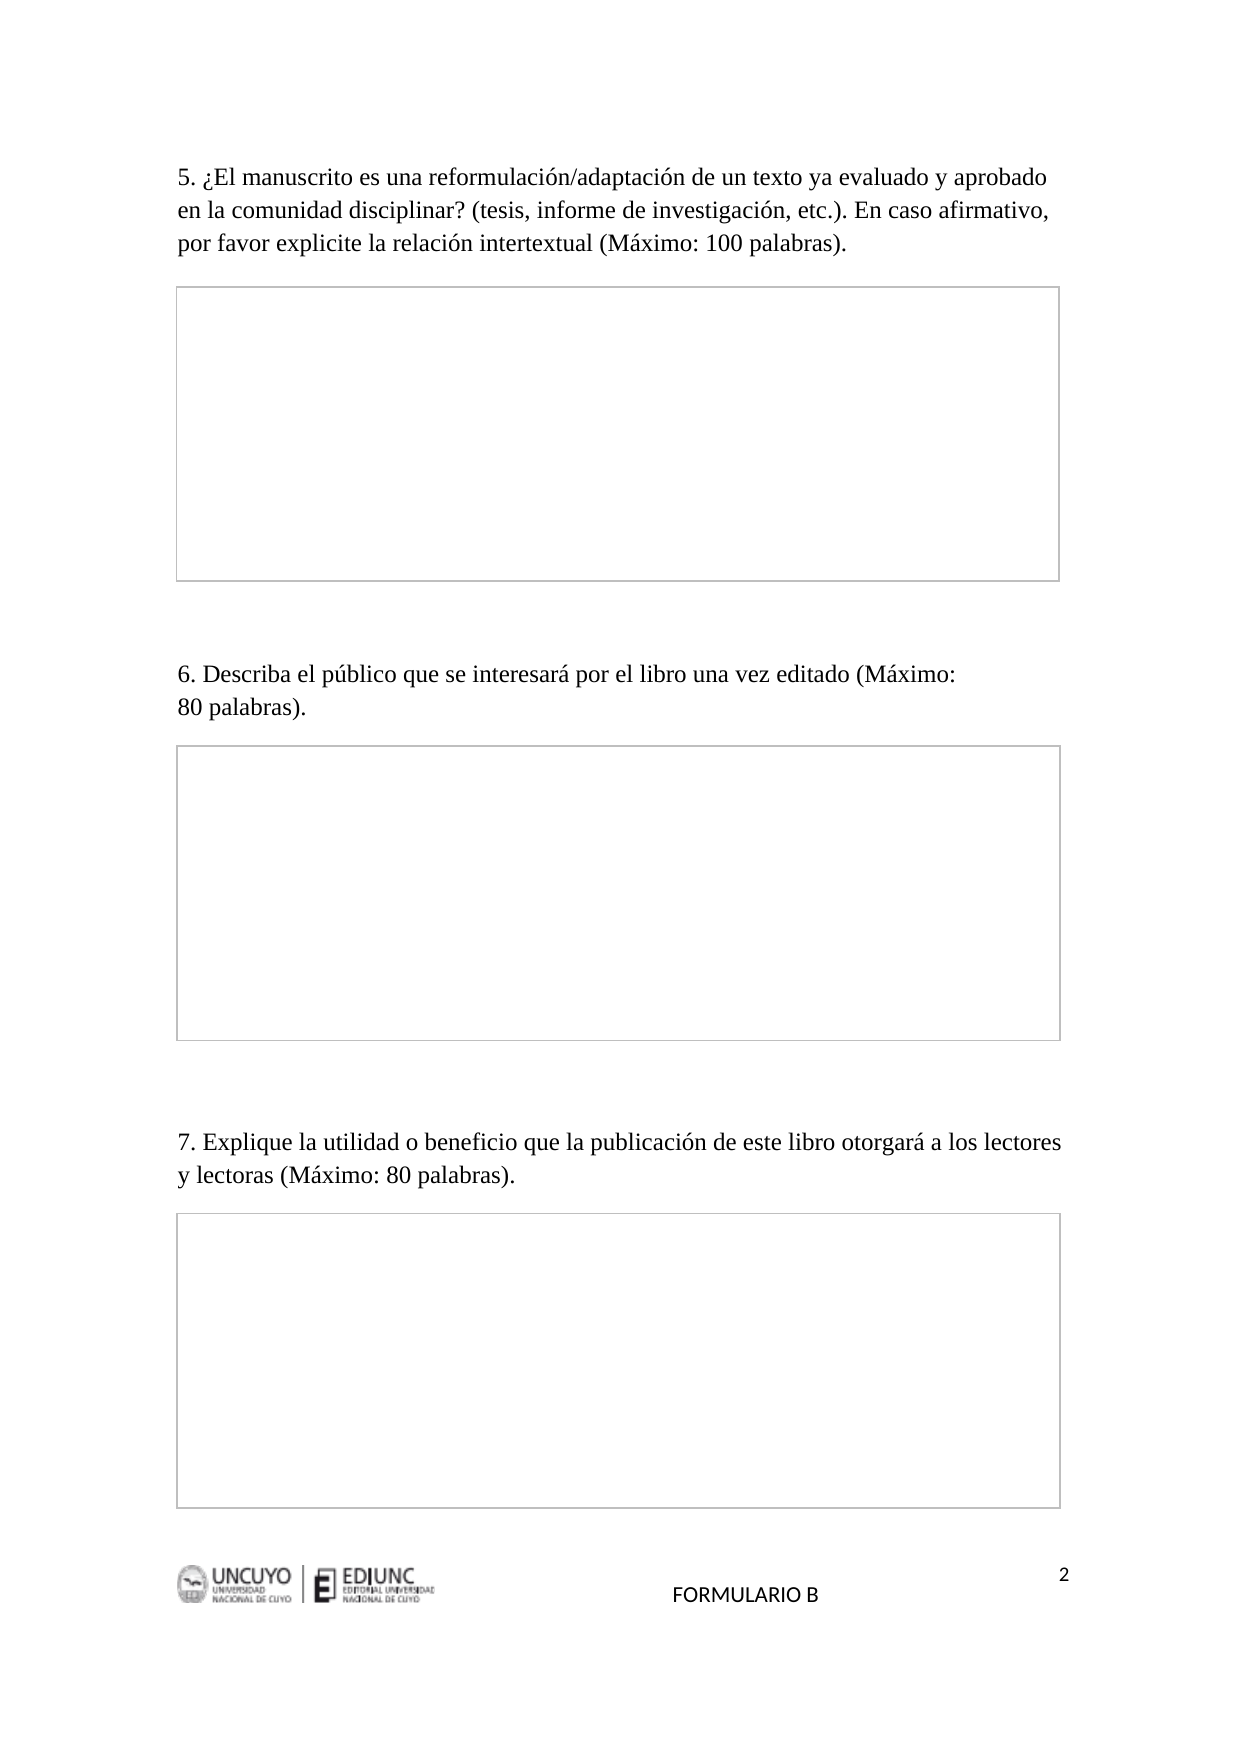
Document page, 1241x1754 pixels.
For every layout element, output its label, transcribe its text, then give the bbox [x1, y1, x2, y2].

text 7. Explique la utilidad o beneficio que la publicación de este libro otorgará a los lectores y lectoras (Máximo: 80 palabras). [177, 1127, 1063, 1189]
text 5. ¿El manuscrito es una reformulación/adaptación de un texto ya evaluado y aprobado en la comunidad disciplinar? (tesis, informe de investigación, etc.). En caso afirmativo, por favor explicite la relación intertextual (Máximo: 100 palabras). [177, 162, 1063, 257]
text 6. Describa el público que se interesará por el libro una vez editado (Máximo: 80 palabras). [177, 659, 1063, 721]
